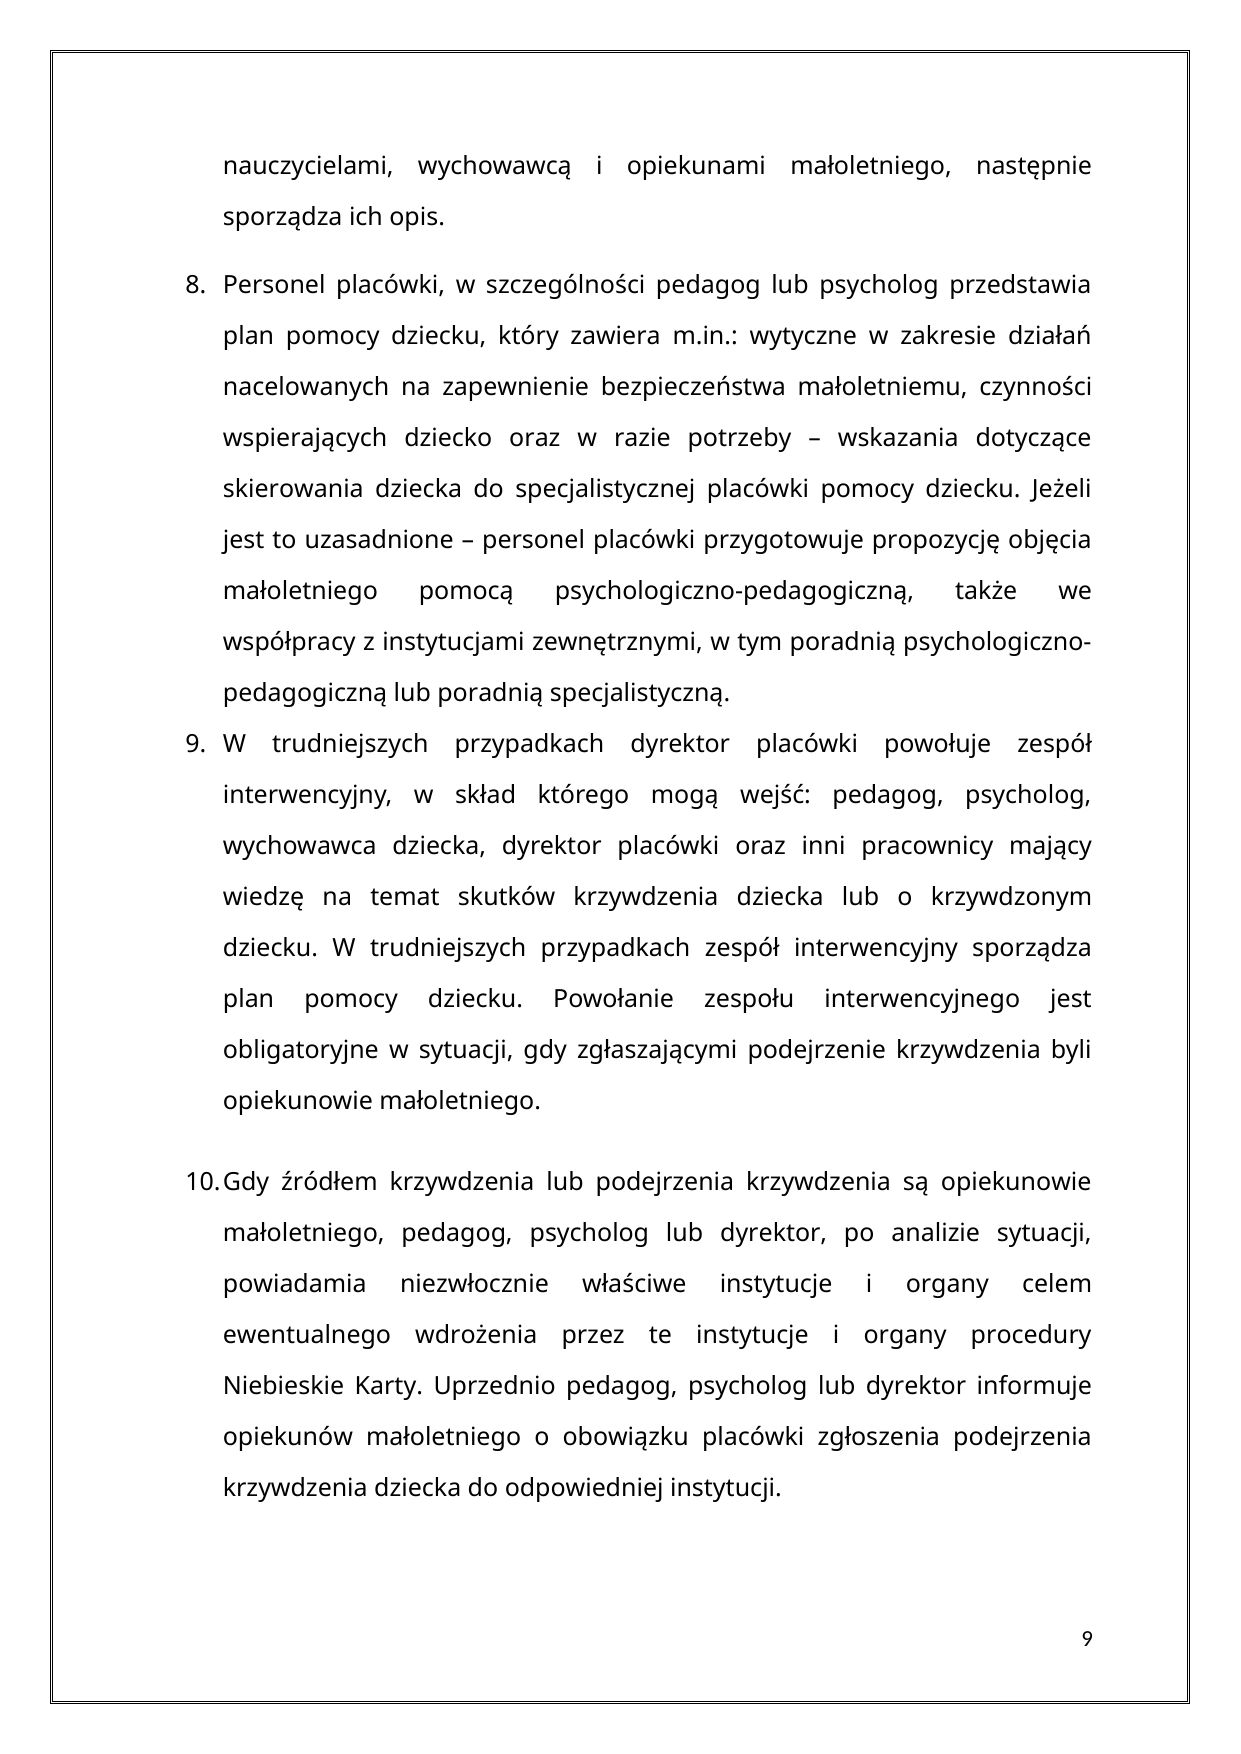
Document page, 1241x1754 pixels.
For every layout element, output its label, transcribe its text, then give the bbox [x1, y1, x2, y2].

list Gdy źródłem krzywdzenia lub podejrzenia krzywdzenia są opiekunowie małoletniego, pedagog, psycholog lub dyrektor, po analizie sytuacji, powiadamia niezwłocznie właściwe instytucje i organy celem ewentualnego wdrożenia przez te instytucje i organy procedury Niebieskie Karty. Uprzednio pedagog, psycholog lub dyrektor informuje opiekunów małoletniego o obowiązku placówki zgłoszenia podejrzenia krzywdzenia dziecka do odpowiedniej instytucji. [185, 1163, 1093, 1503]
list Personel placówki, w szczególności pedagog lub psycholog przedstawia plan pomocy dziecku, który zawiera m.in.: wytyczne w zakresie działań nacelowanych na zapewnienie bezpieczeństwa małoletniemu, czynności wspierających dziecko oraz w razie potrzeby – wskazania dotyczące skierowania dziecka do specjalistycznej placówki pomocy dziecku. Jeżeli jest to uzasadnione – personel placówki przygotowuje propozycję objęcia małoletniego pomocą psychologiczno-pedagogiczną, także we współpracy z instytucjami zewnętrznymi, w tym poradnią psychologiczno-pedagogiczną lub poradnią specjalistyczną. [185, 266, 1093, 709]
list W trudniejszych przypadkach dyrektor placówki powołuje zespół interwencyjny, w skład którego mogą wejść: pedagog, psycholog, wychowawca dziecka, dyrektor placówki oraz inni pracownicy mający wiedzę na temat skutków krzywdzenia dziecka lub o krzywdzonym dziecku. W trudniejszych przypadkach zespół interwencyjny sporządza plan pomocy dziecku. Powołanie zespołu interwencyjnego jest obligatoryjne w sytuacji, gdy zgłaszającymi podejrzenie krzywdzenia byli opiekunowie małoletniego. [185, 726, 1093, 1117]
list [185, 148, 1093, 233]
